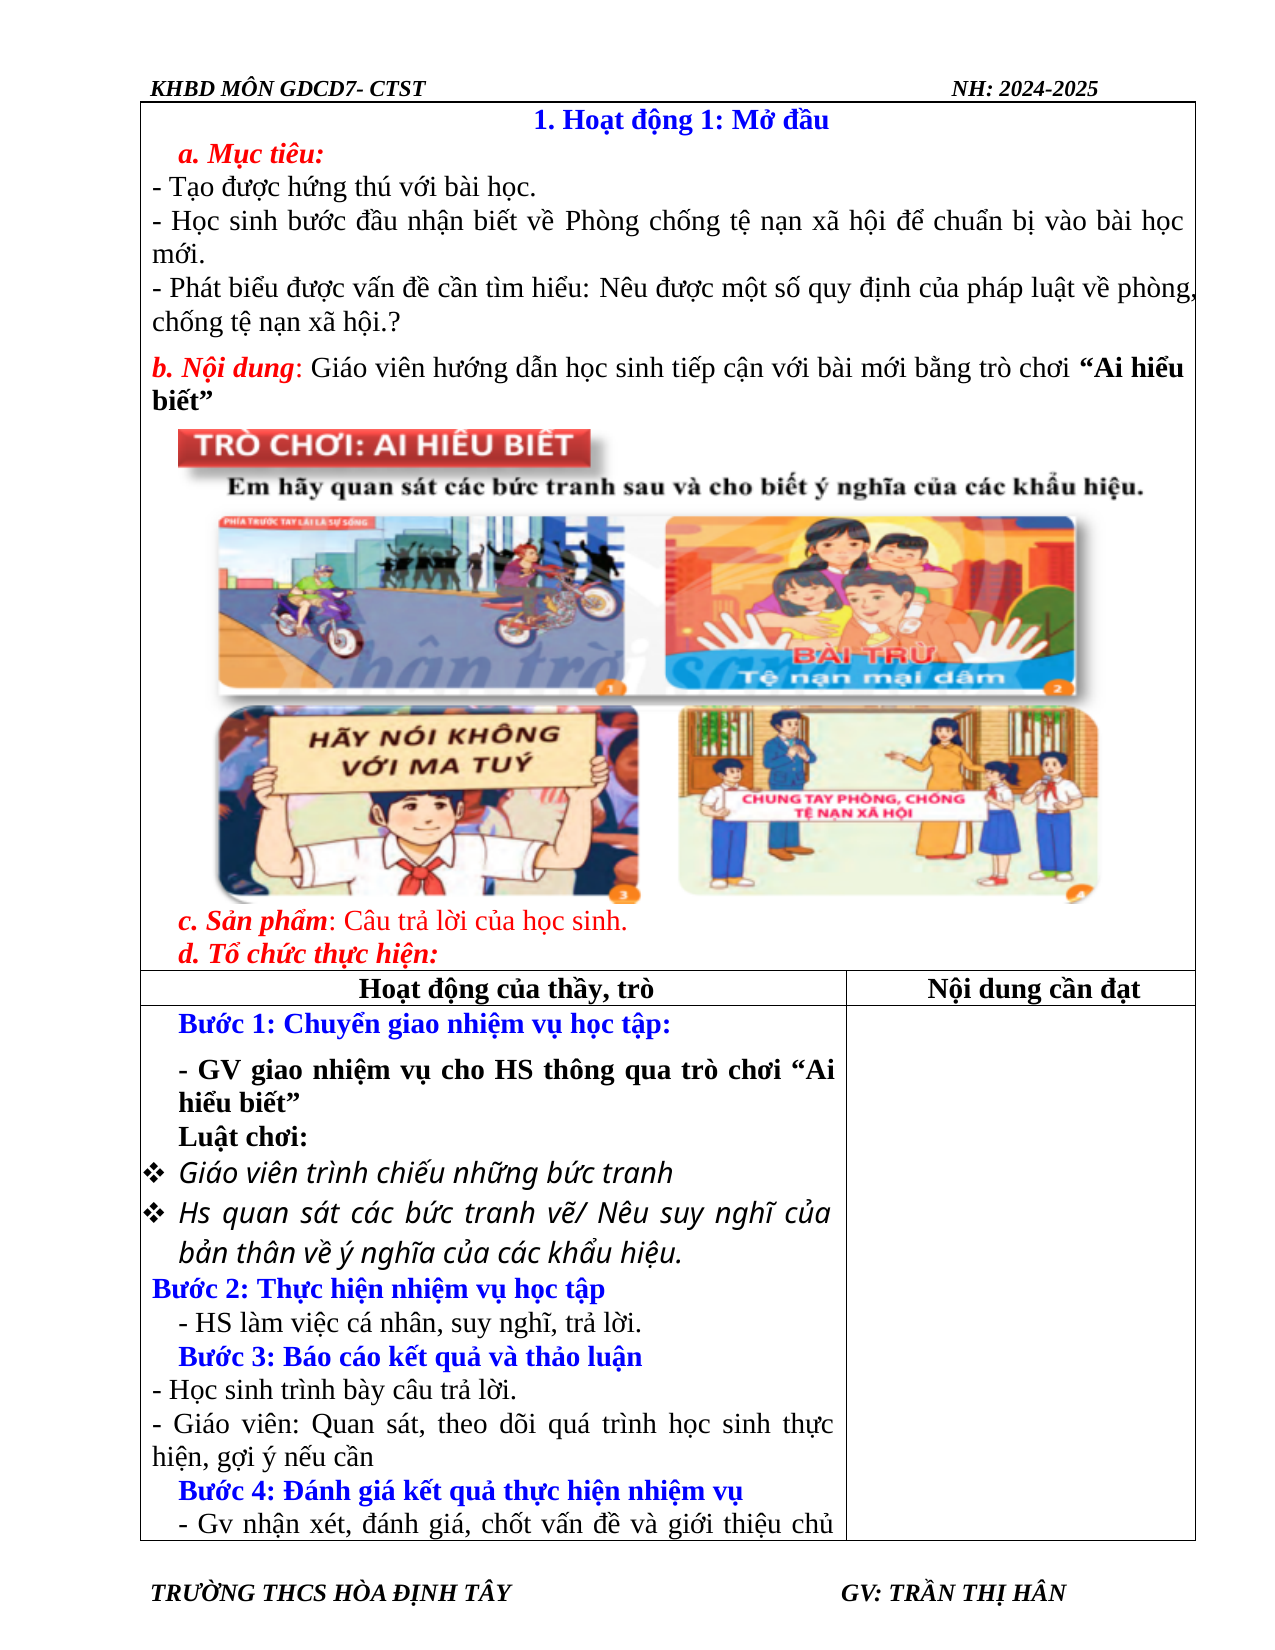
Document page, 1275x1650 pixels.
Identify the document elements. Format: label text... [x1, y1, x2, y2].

table_header 1. Hoạt động 1: Mở đầu a. Mục tiêu: - Tạo được hứng thú với bài học. - Học sinh bước đầu nhận biết về Phòng chống tệ nạn xã hội để chuẩn bị vào bài học mới. - Phát biểu được vấn đề cần tìm hiểu: Nêu được một số quy định của pháp luật về phòng, chống tệ nạn xã hội.? b. Nội dung: Giáo viên hướng dẫn học sinh tiếp cận với bài mới bằng trò chơi “Ai hiểu biết” c. Sản phẩm: Câu trả lời của học sinh. d. Tổ chức thực hiện: [141, 103, 1195, 970]
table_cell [141, 1006, 846, 1540]
table_cell Hoạt động của thầy, trò [141, 971, 846, 1005]
picture [178, 429, 1179, 904]
table_cell [847, 1006, 1195, 1540]
table_cell Nội dung cần đạt [847, 971, 1195, 1005]
